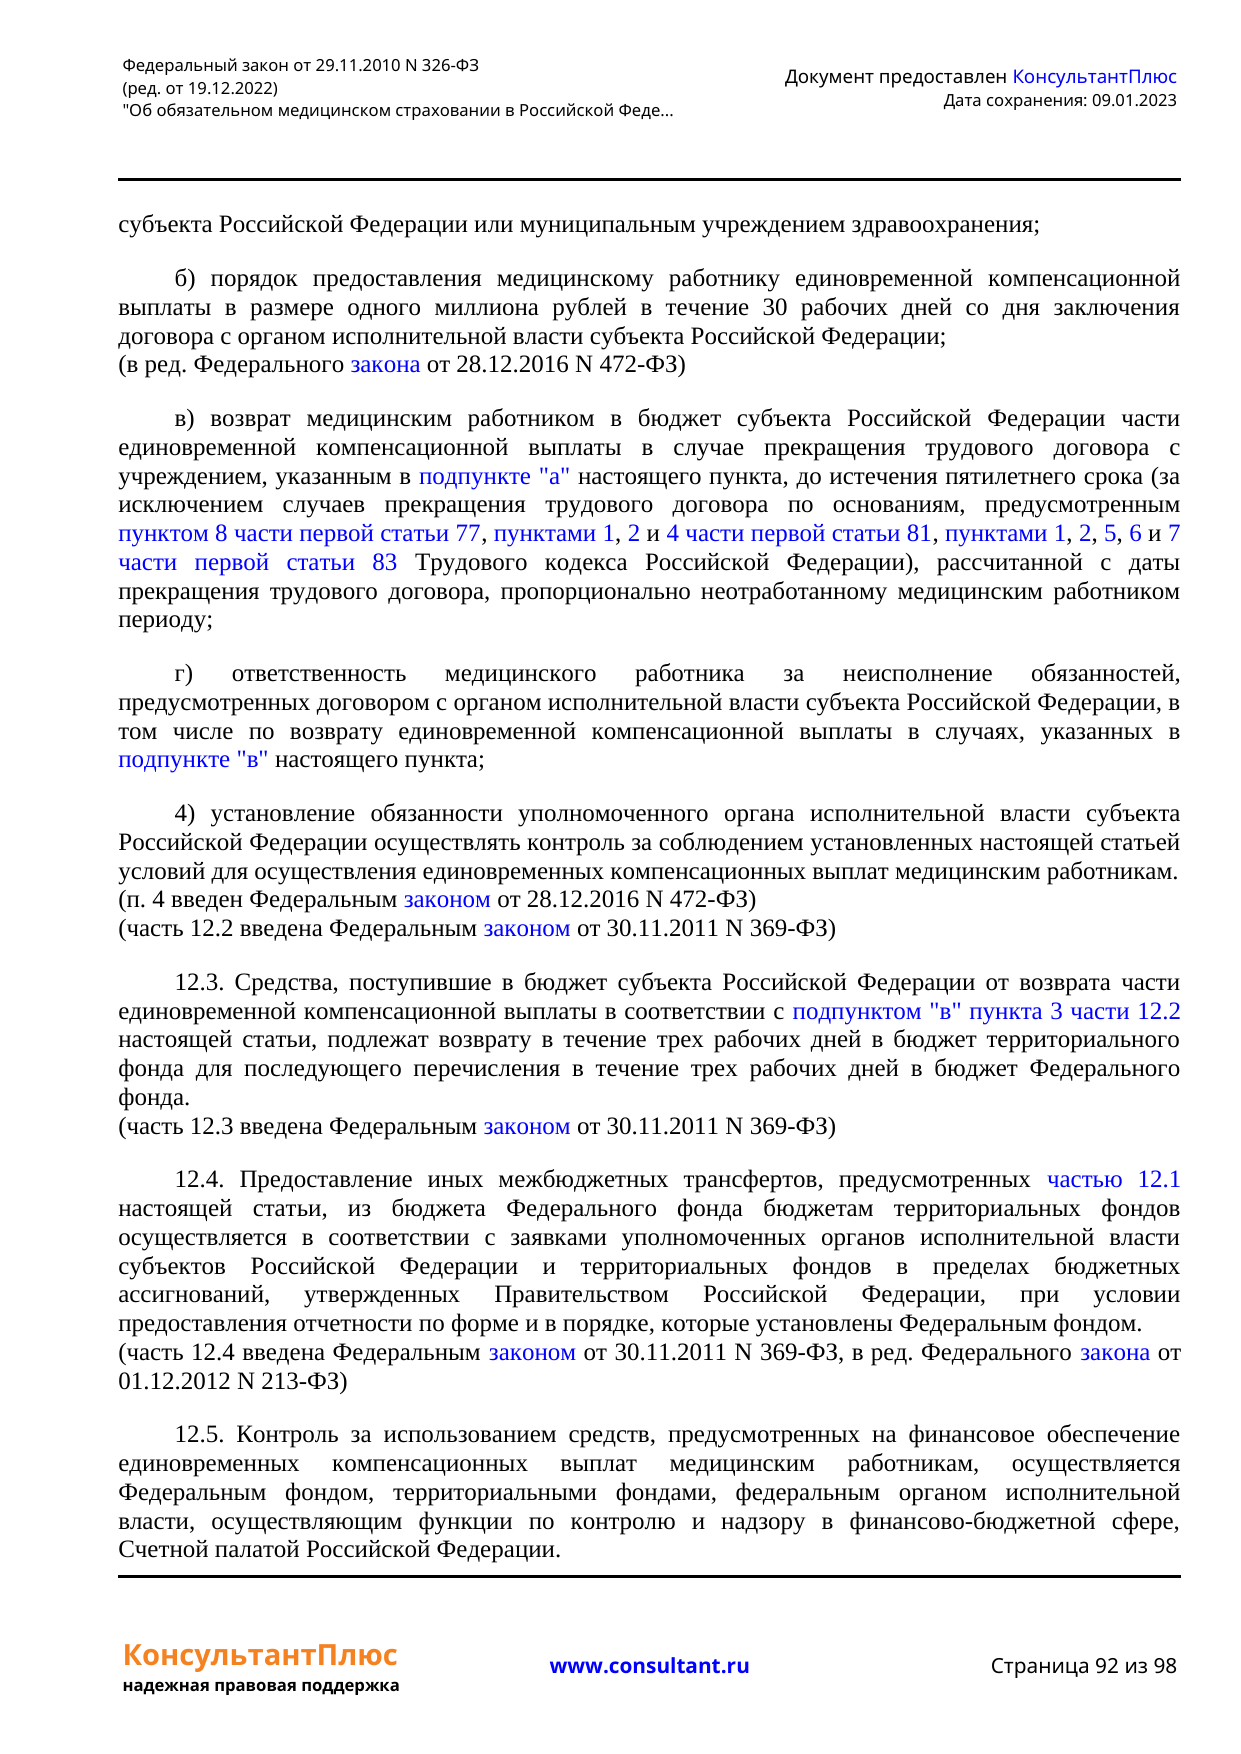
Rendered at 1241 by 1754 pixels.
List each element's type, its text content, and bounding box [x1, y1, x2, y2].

text (п. 4 введен Федеральным законом от 28.12.2016 N 472-ФЗ) [118, 884, 1181, 913]
text 12.4. Предоставление иных межбюджетных трансфертов, предусмотренных частью 12.1 настоящей статьи, из бюджета Федерального фонда бюджетам территориальных фондов осуществляется в соответствии с заявками уполномоченных органов исполнительной власти субъектов Российской Федерации и территориальных фондов в пределах бюджетных ассигнований, утвержденных Правительством Российской Федерации, при условии предоставления отчетности по форме и в порядке, которые установлены Федеральным фондом. [118, 1164, 1181, 1337]
text 12.5. Контроль за использованием средств, предусмотренных на финансовое обеспечение единовременных компенсационных выплат медицинским работникам, осуществляется Федеральным фондом, территориальными фондами, федеральным органом исполнительной власти, осуществляющим функции по контролю и надзору в финансово-бюджетной сфере, Счетной палатой Российской Федерации. [118, 1419, 1181, 1563]
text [118, 209, 1181, 238]
text (часть 12.3 введена Федеральным законом от 30.11.2011 N 369-ФЗ) [118, 1111, 1181, 1139]
text г) ответственность медицинского работника за неисполнение обязанностей, предусмотренных договором с органом исполнительной власти субъекта Российской Федерации, в том числе по возврату единовременной компенсационной выплаты в случаях, указанных в подпункте "в" настоящего пункта; [118, 658, 1181, 773]
text (часть 12.4 введена Федеральным законом от 30.11.2011 N 369-ФЗ, в ред. Федерального закона от 01.12.2012 N 213-ФЗ) [118, 1337, 1181, 1394]
text (часть 12.2 введена Федеральным законом от 30.11.2011 N 369-ФЗ) [118, 913, 1181, 942]
text 4) установление обязанности уполномоченного органа исполнительной власти субъекта Российской Федерации осуществлять контроль за соблюдением установленных настоящей статьей условий для осуществления единовременных компенсационных выплат медицинским работникам. [118, 798, 1181, 884]
text б) порядок предоставления медицинскому работнику единовременной компенсационной выплаты в размере одного миллиона рублей в течение 30 рабочих дней со дня заключения договора с органом исполнительной власти субъекта Российской Федерации; [118, 263, 1181, 349]
text в) возврат медицинским работником в бюджет субъекта Российской Федерации части единовременной компенсационной выплаты в случае прекращения трудового договора с учреждением, указанным в подпункте "а" настоящего пункта, до истечения пятилетнего срока (за исключением случаев прекращения трудового договора по основаниям, предусмотренным пунктом 8 части первой статьи 77, пунктами 1, 2 и 4 части первой статьи 81, пунктами 1, 2, 5, 6 и 7 части первой статьи 83 Трудового кодекса Российской Федерации), рассчитанной с даты прекращения трудового договора, пропорционально неотработанному медицинским работником периоду; [118, 403, 1181, 633]
text 12.3. Средства, поступившие в бюджет субъекта Российской Федерации от возврата части единовременной компенсационной выплаты в соответствии с подпунктом "в" пункта 3 части 12.2 настоящей статьи, подлежат возврату в течение трех рабочих дней в бюджет территориального фонда для последующего перечисления в течение трех рабочих дней в бюджет Федерального фонда. [118, 967, 1181, 1111]
text (в ред. Федерального закона от 28.12.2016 N 472-ФЗ) [118, 349, 1181, 378]
